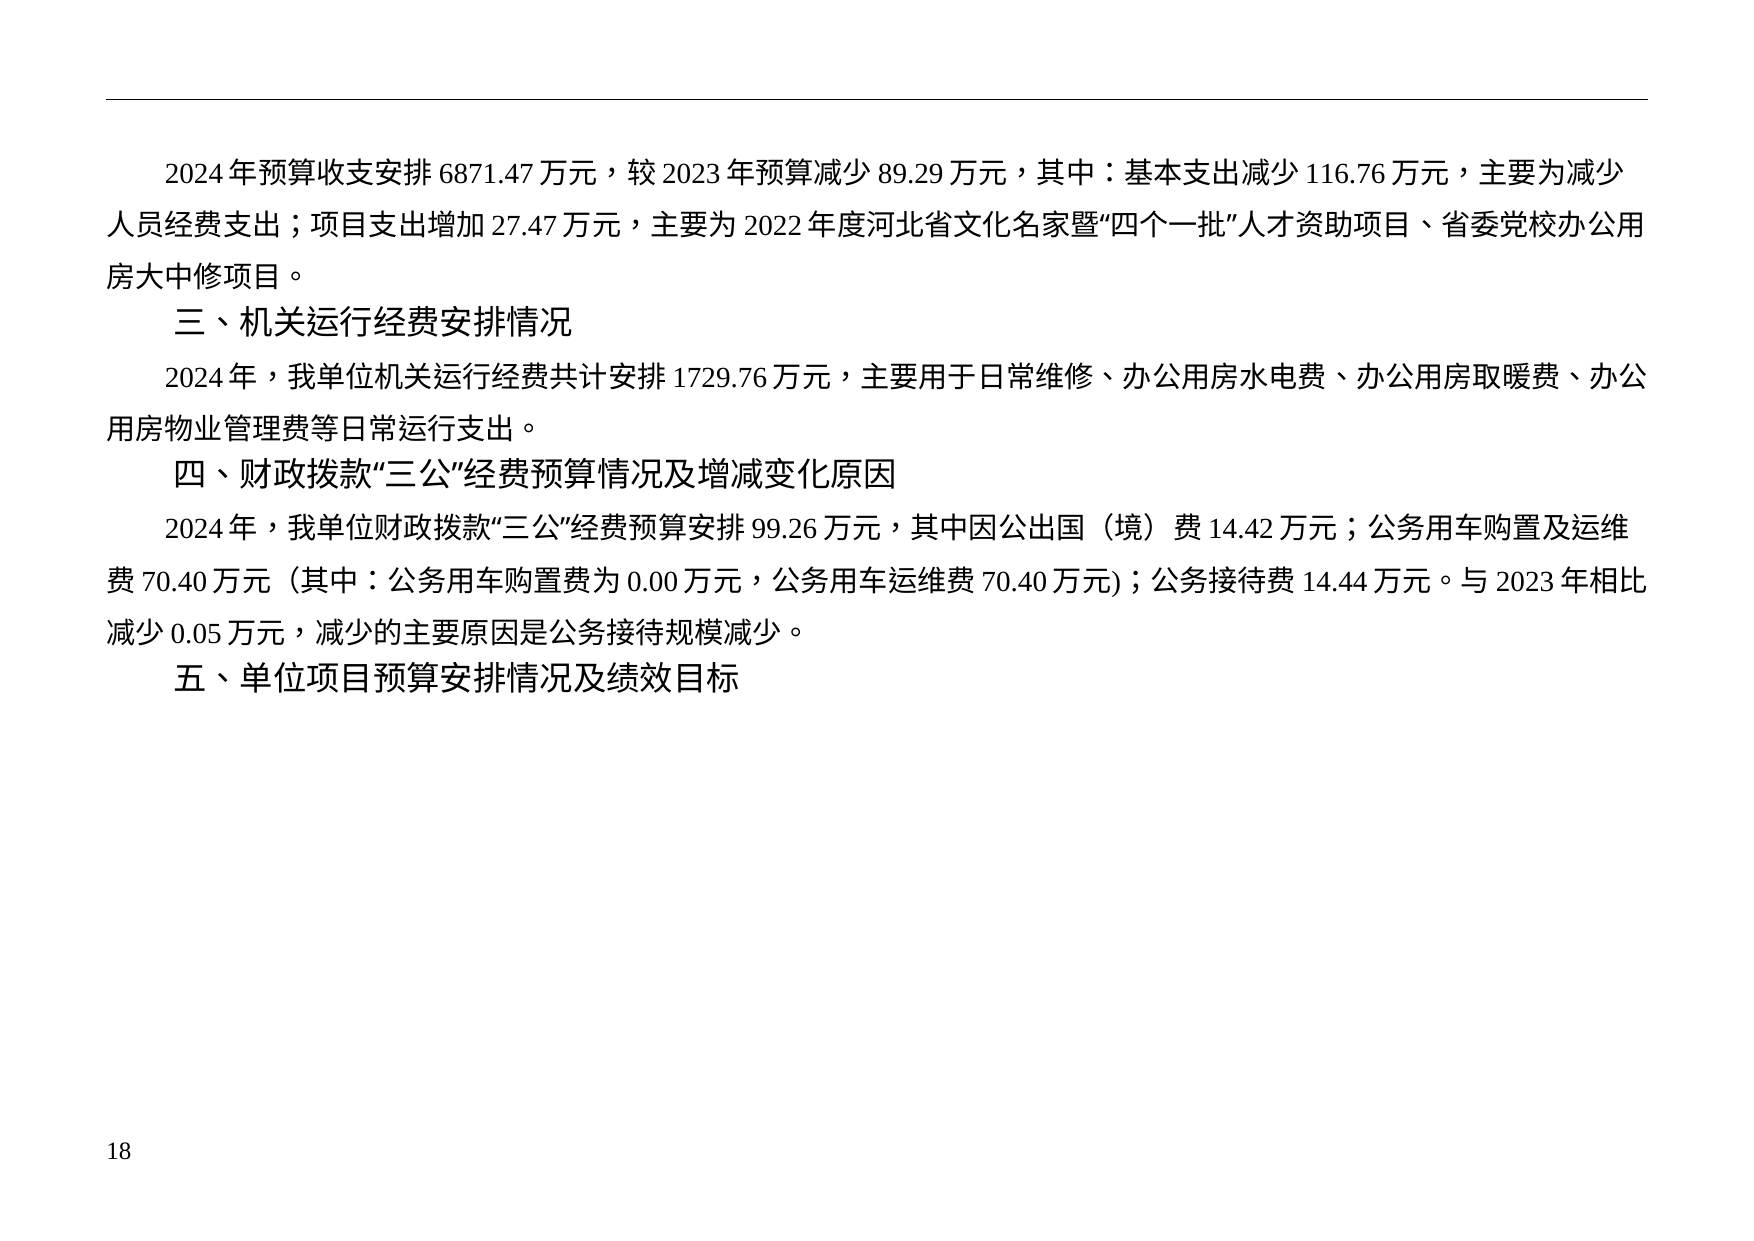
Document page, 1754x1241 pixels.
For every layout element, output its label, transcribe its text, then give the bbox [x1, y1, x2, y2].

text 四、财政拨款“三公”经费预算情况及增减变化原因 [106, 451, 1648, 496]
text 五、单位项目预算安排情况及绩效目标 [106, 654, 1648, 700]
text 2024年，我单位机关运行经费共计安排1729.76万元，主要用于日常维修、办公用房水电费、办公用房取暖费、办公用房物业管理费等日常运行支出。 [106, 346, 1648, 450]
text 2024年预算收支安排6871.47万元，较2023年预算减少89.29万元，其中：基本支出减少116.76万元，主要为减少人员经费支出；项目支出增加27.47万元，主要为2022年度河北省文化名家暨“四个一批”人才资助项目、省委党校办公用房大中修项目。 [106, 142, 1648, 298]
text 三、机关运行经费安排情况 [106, 299, 1648, 344]
text 2024年，我单位财政拨款“三公”经费预算安排99.26万元，其中因公出国（境）费14.42万元；公务用车购置及运维费70.40万元（其中：公务用车购置费为0.00万元，公务用车运维费70.40万元)；公务接待费14.44万元。与2023年相比减少0.05万元，减少的主要原因是公务接待规模减少。 [106, 497, 1648, 653]
